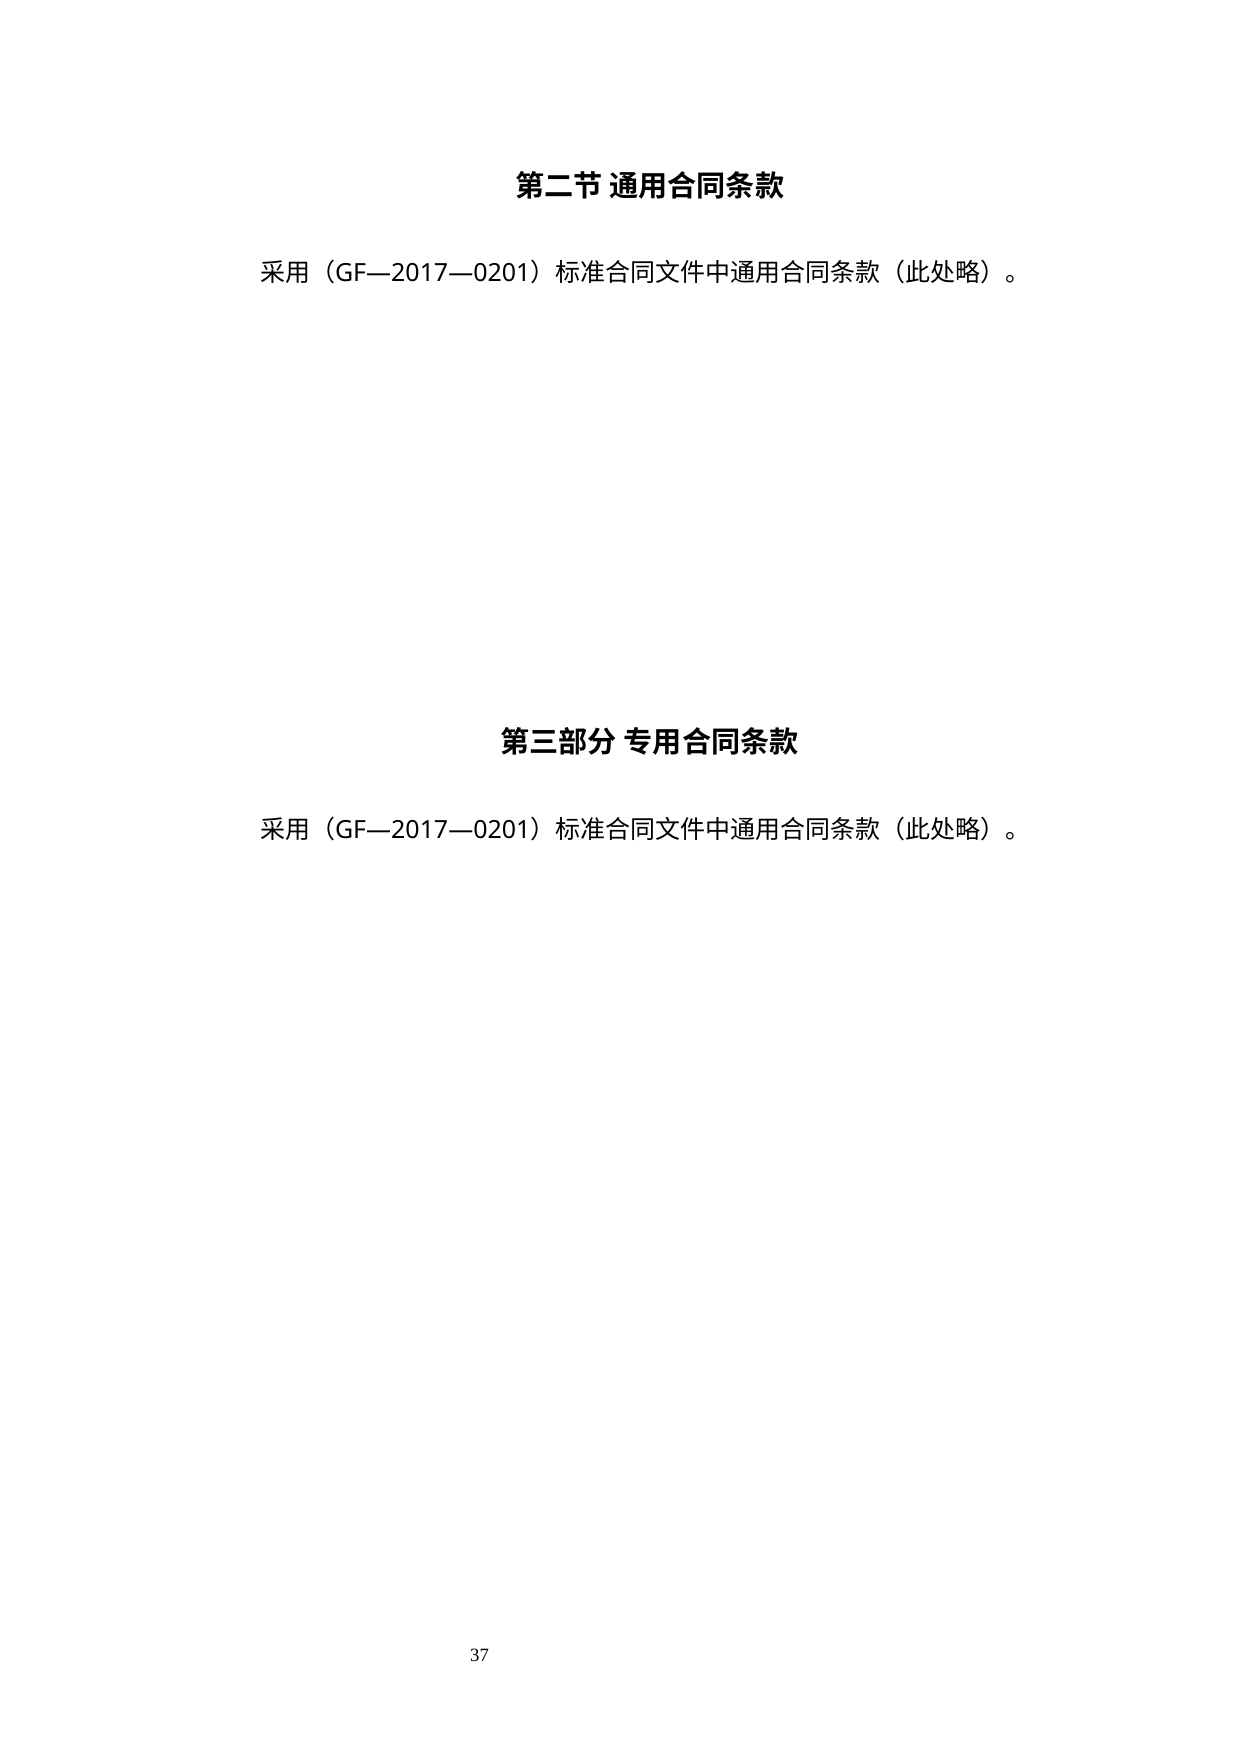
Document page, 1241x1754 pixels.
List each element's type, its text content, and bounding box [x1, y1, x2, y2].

text 采用（GF—2017—0201）标准合同文件中通用合同条款（此处略）。 [112, 794, 1128, 860]
text 采用（GF—2017—0201）标准合同文件中通用合同条款（此处略）。 [112, 238, 1128, 304]
text 第三部分 专用合同条款 [112, 707, 1128, 773]
text 第二节 通用合同条款 [112, 151, 1128, 217]
